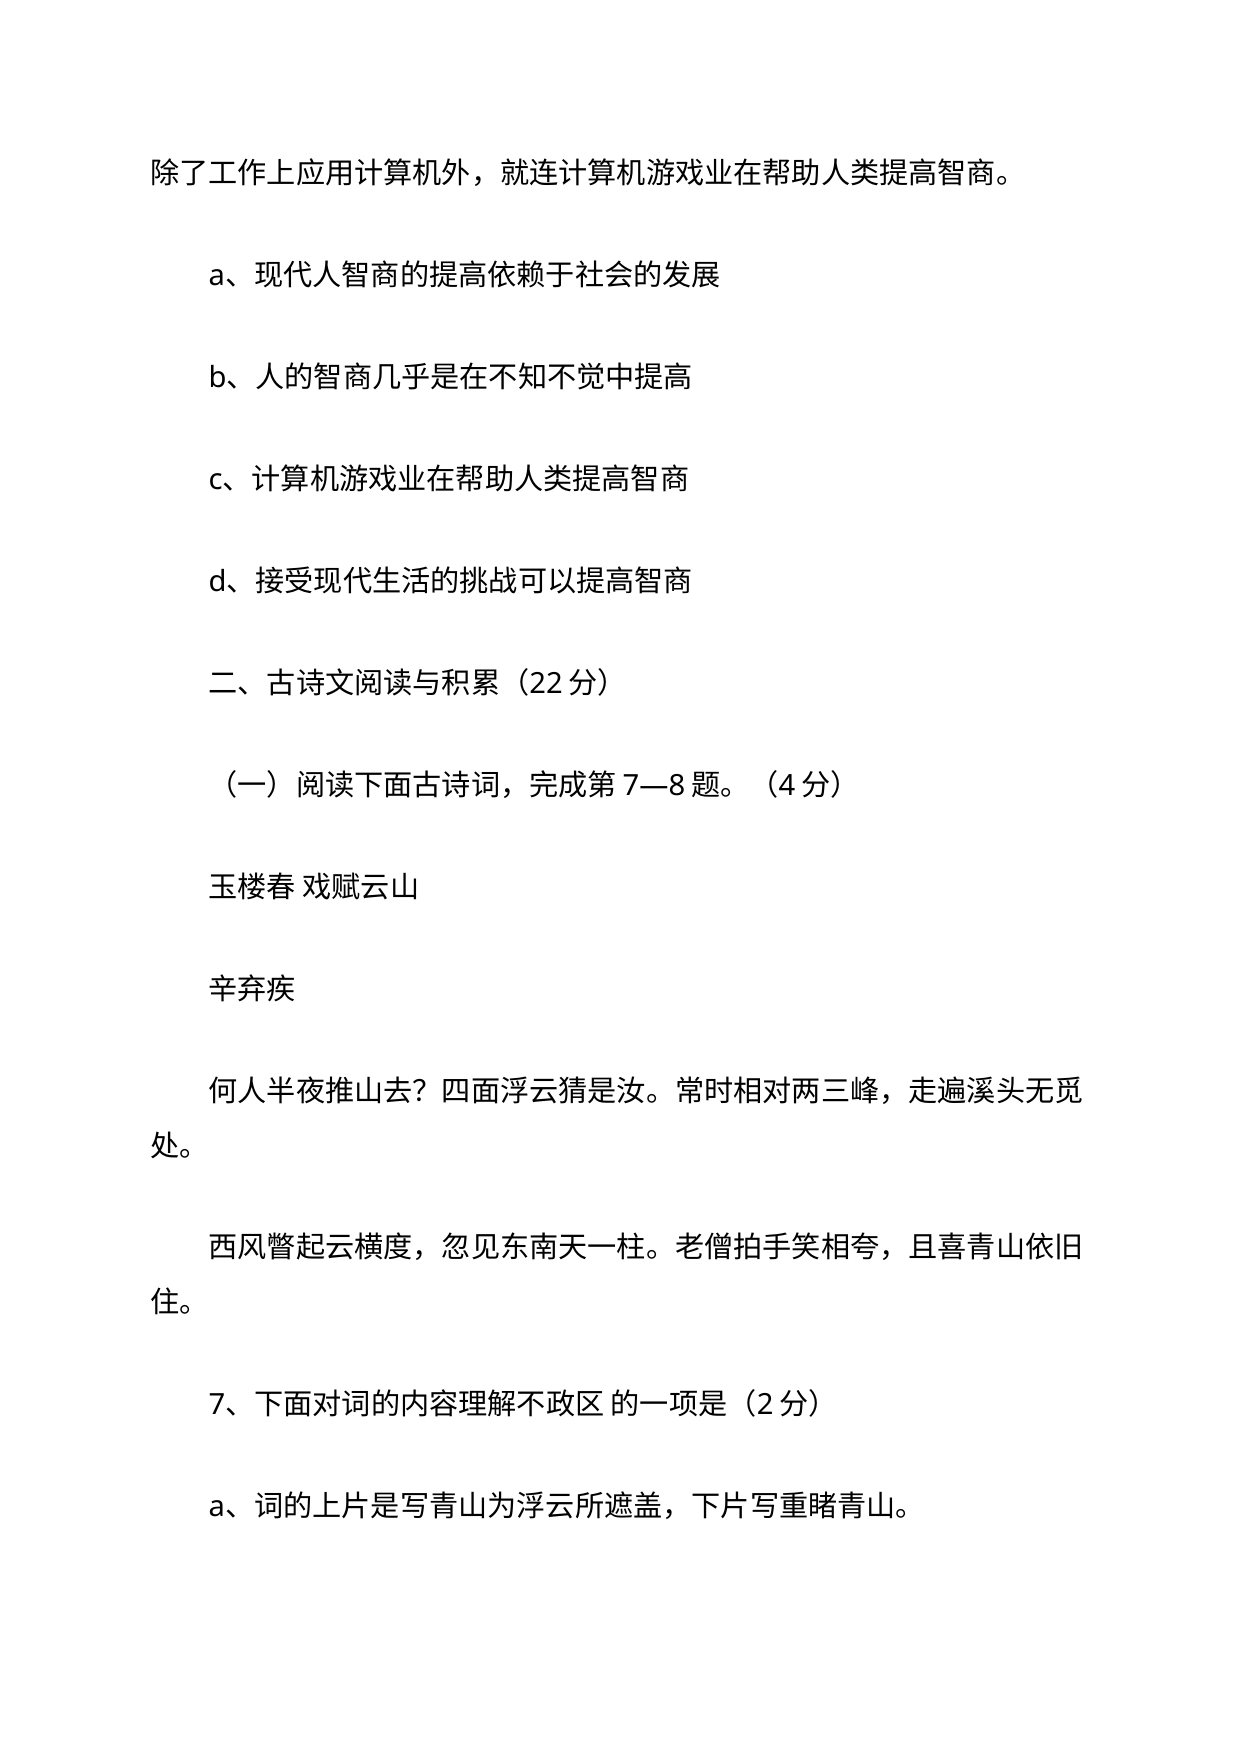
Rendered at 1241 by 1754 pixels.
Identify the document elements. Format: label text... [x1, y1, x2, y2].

text 7、下面对词的内容理解不政区 的一项是（2分） [150, 1381, 1090, 1423]
text 玉楼春 戏赋云山 [150, 864, 1090, 906]
text b、人的智商几乎是在不知不觉中提高 [150, 354, 1090, 396]
text 西风瞥起云横度，忽见东南天一柱。老僧拍手笑相夸，且喜青山依旧住。 [150, 1224, 1090, 1321]
text 辛弃疾 [150, 965, 1090, 1008]
text 何人半夜推山去？四面浮云猜是汝。常时相对两三峰，走遍溪头无觅处。 [150, 1067, 1090, 1164]
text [150, 150, 1090, 192]
text 二、古诗文阅读与积累（22分） [150, 660, 1090, 702]
text a、词的上片是写青山为浮云所遮盖，下片写重睹青山。 [150, 1482, 1090, 1525]
text d、接受现代生活的挑战可以提高智商 [150, 558, 1090, 600]
text （一）阅读下面古诗词，完成第7—8题。（4分） [150, 762, 1090, 804]
text a、现代人智商的提高依赖于社会的发展 [150, 252, 1090, 294]
text c、计算机游戏业在帮助人类提高智商 [150, 456, 1090, 498]
